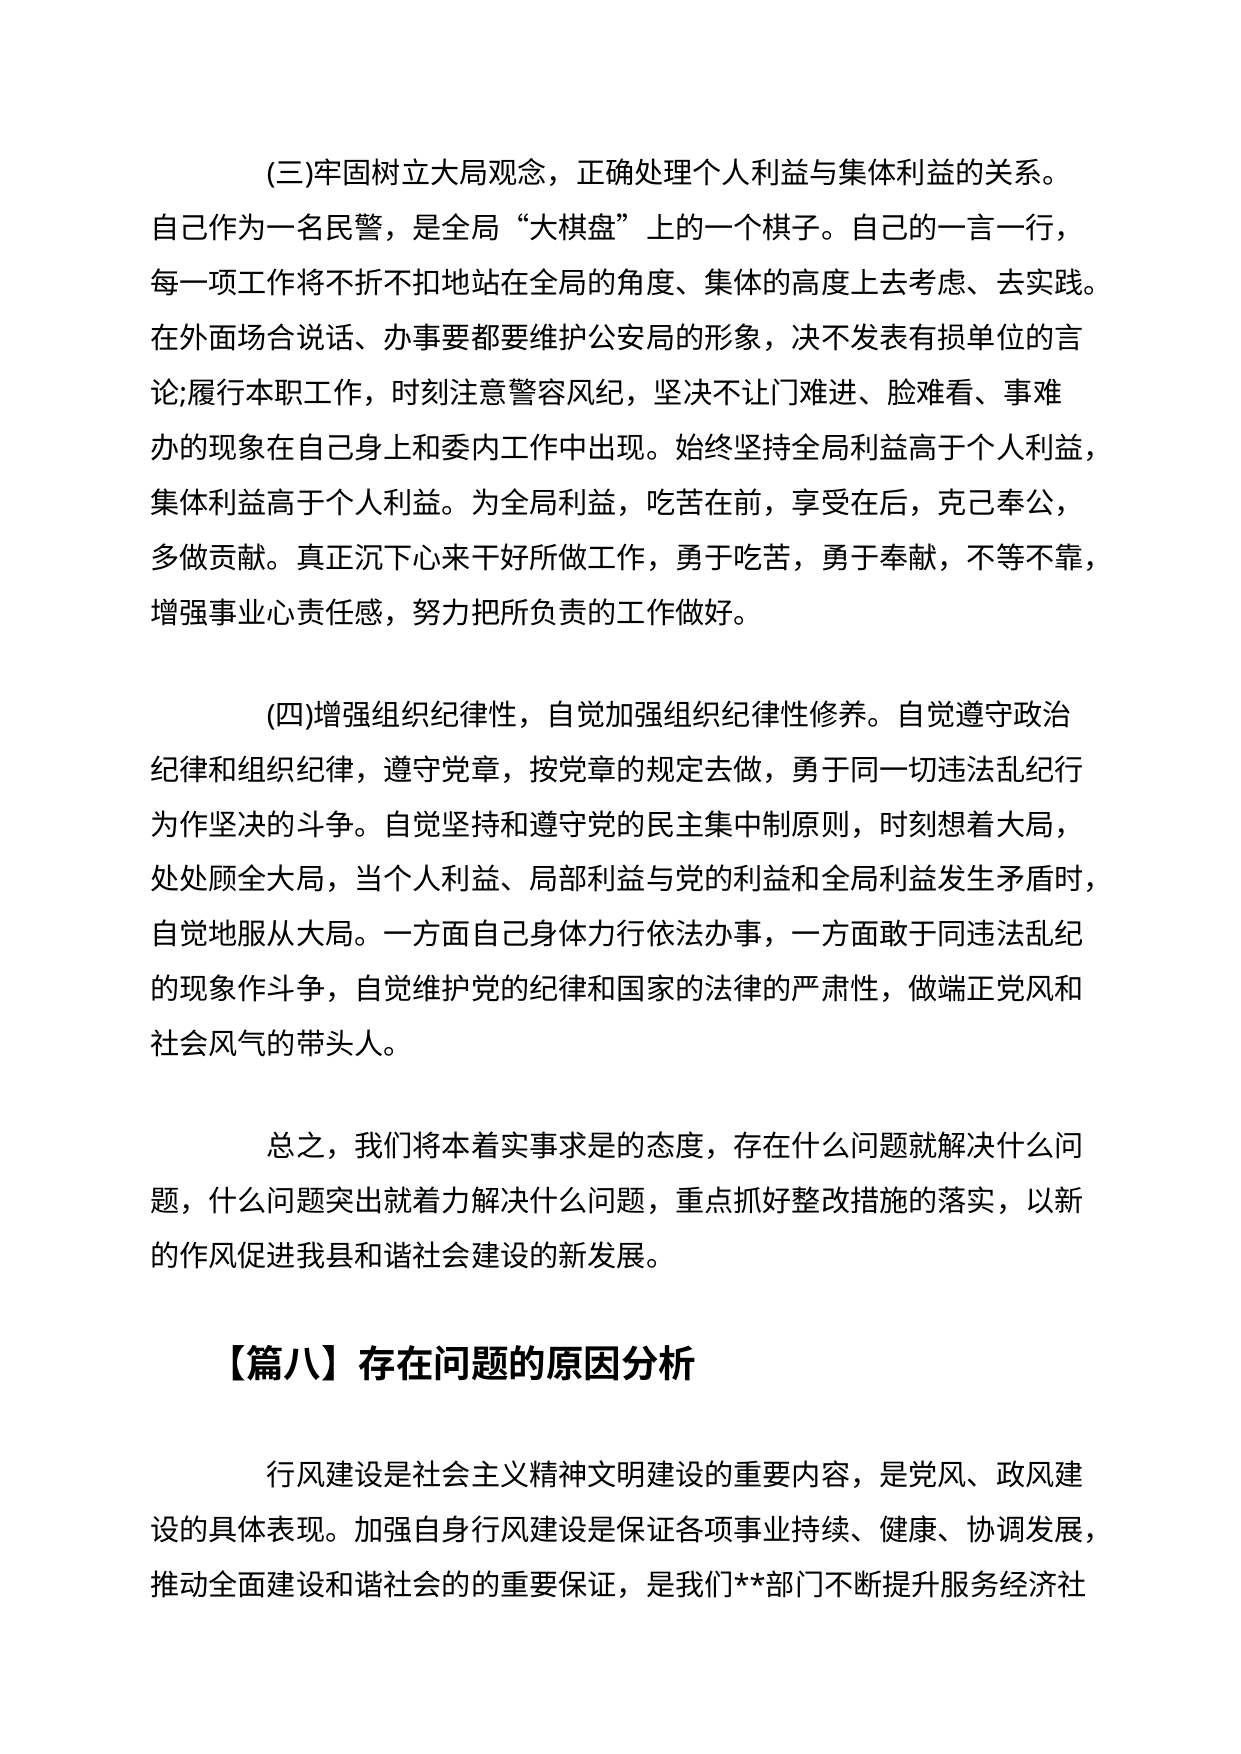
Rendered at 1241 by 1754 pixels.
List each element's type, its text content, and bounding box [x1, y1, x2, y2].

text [150, 1451, 1090, 1603]
text 【篇八】存在问题的原因分析 [150, 1334, 1090, 1388]
text 总之，我们将本着实事求是的态度，存在什么问题就解决什么问题，什么问题突出就着力解决什么问题，重点抓好整改措施的落实，以新的作风促进我县和谐社会建设的新发展。 [150, 1122, 1090, 1274]
text (三)牢固树立大局观念，正确处理个人利益与集体利益的关系。自己作为一名民警，是全局“大棋盘”上的一个棋子。自己的一言一行，每一项工作将不折不扣地站在全局的角度、集体的高度上去考虑、去实践。在外面场合说话、办事要都要维护公安局的形象，决不发表有损单位的言论;履行本职工作，时刻注意警容风纪，坚决不让门难进、脸难看、事难办的现象在自己身上和委内工作中出现。始终坚持全局利益高于个人利益，集体利益高于个人利益。为全局利益，吃苦在前，享受在后，克己奉公，多做贡献。真正沉下心来干好所做工作，勇于吃苦，勇于奉献，不等不靠，增强事业心责任感，努力把所负责的工作做好。 [150, 150, 1090, 632]
text (四)增强组织纪律性，自觉加强组织纪律性修养。自觉遵守政治纪律和组织纪律，遵守党章，按党章的规定去做，勇于同一切违法乱纪行为作坚决的斗争。自觉坚持和遵守党的民主集中制原则，时刻想着大局，处处顾全大局，当个人利益、局部利益与党的利益和全局利益发生矛盾时，自觉地服从大局。一方面自己身体力行依法办事，一方面敢于同违法乱纪的现象作斗争，自觉维护党的纪律和国家的法律的严肃性，做端正党风和社会风气的带头人。 [150, 691, 1090, 1063]
